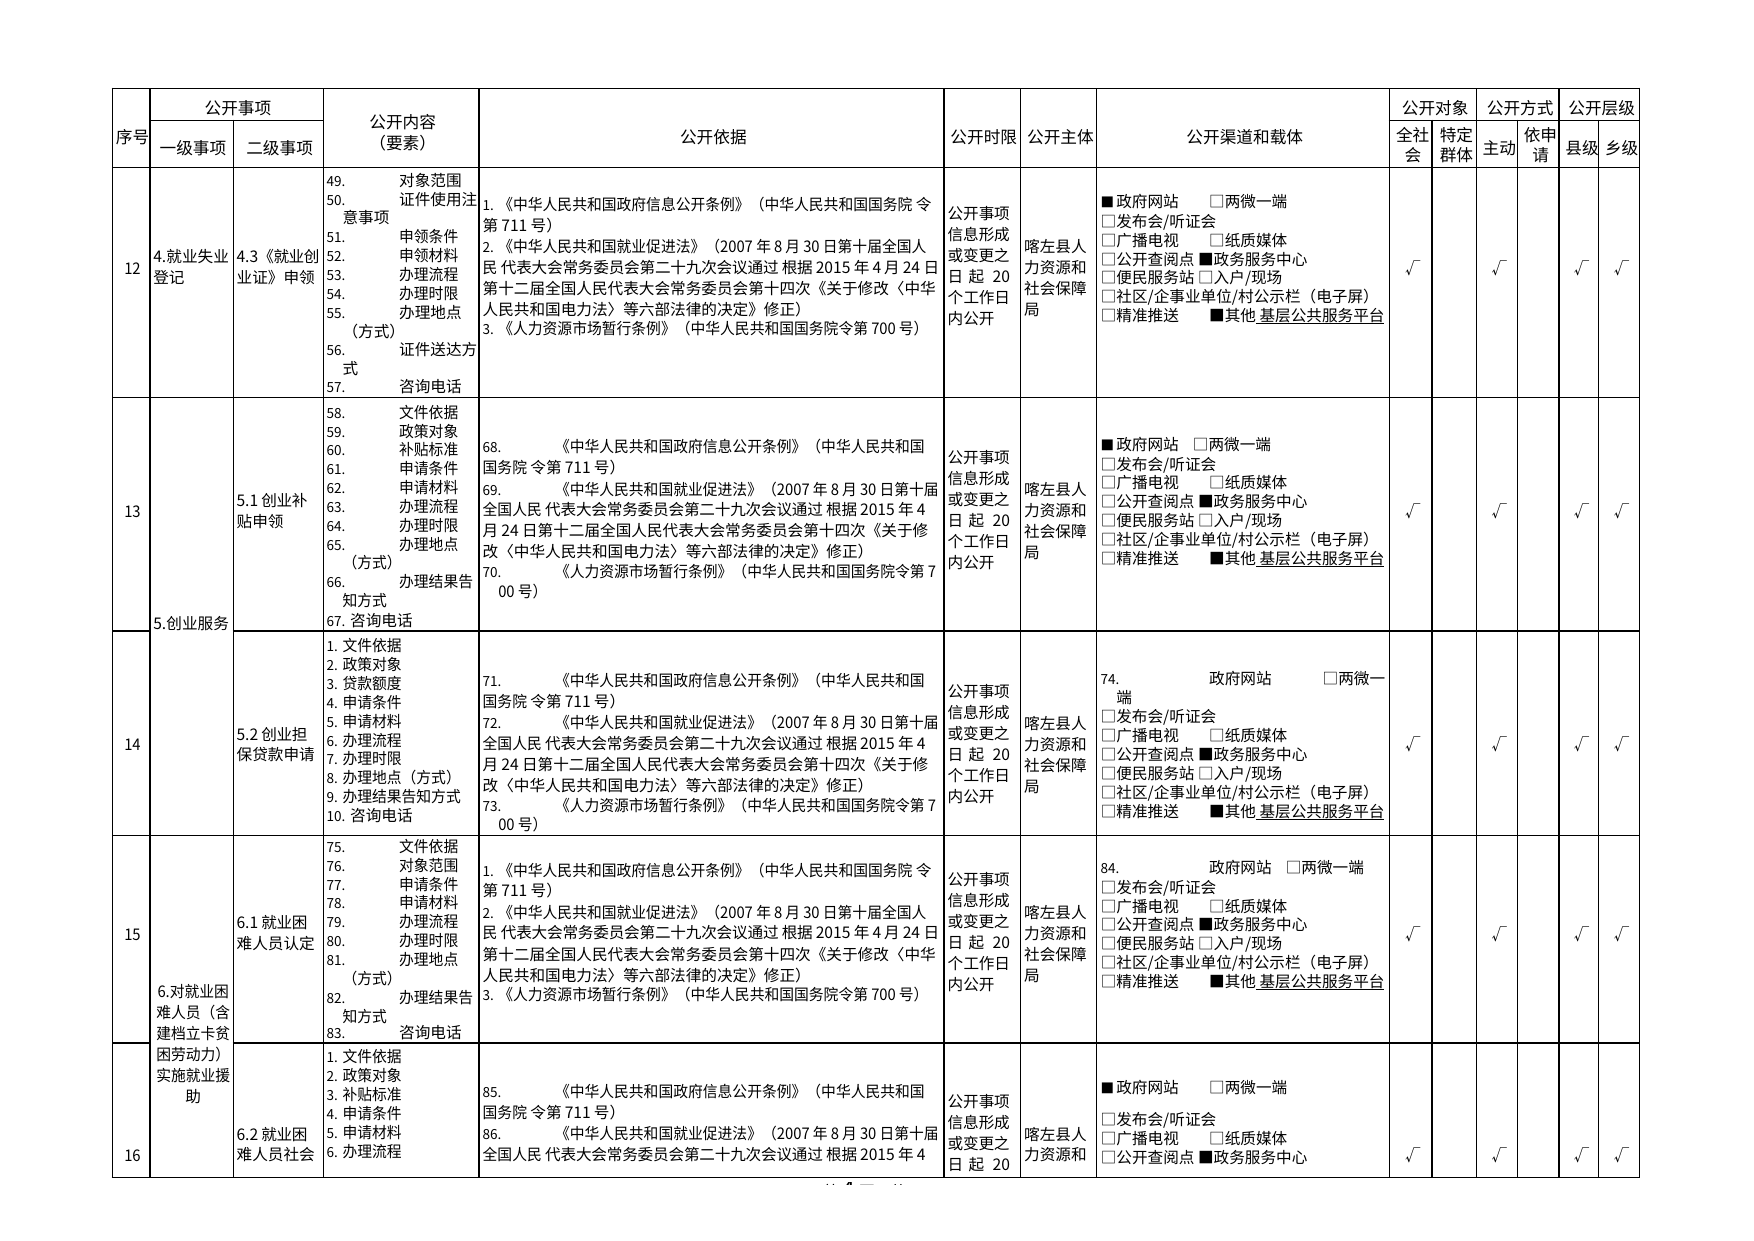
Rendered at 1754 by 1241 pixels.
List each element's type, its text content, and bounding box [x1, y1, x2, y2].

table_cell [1518, 1044, 1558, 1177]
table_cell 县级 [1560, 121, 1598, 167]
table_cell 喀左县人力资源和社会保障局 [1021, 398, 1096, 630]
table_cell 15 [113, 836, 149, 1042]
table_cell 文件依据 对象范围 申请条件 申请材料 办理流程 办理时限 办理地点（方式） 办理结果告知方式 咨询电话 [324, 836, 478, 1042]
table_header 公开依据 [480, 89, 943, 167]
table_cell 政府网站 □两微一端 □发布会/听证会 □广播电视 □纸质媒体 □公开查阅点 ■政务服务中心 □便民服务站 □入户/现场 □社区/企事业单位/村公示栏（电子屏） □精准推送 ■其他 基层公共服务平台 [1097, 398, 1389, 630]
table_cell [1518, 398, 1558, 630]
table_cell √ [1599, 1044, 1639, 1177]
table_header 公开方式 [1477, 89, 1558, 119]
table_cell √ [1560, 398, 1598, 630]
table_cell 文件依据 政策对象 补贴标准 申请条件 申请材料 办理流程 办理时限 办理地点（方式） 办理结果告知方式 咨询电话 [324, 398, 478, 630]
table_cell 政府网站 □两微一端 □发布会/听证会 □广播电视 □纸质媒体 □公开查阅点 ■政务服务中心 □便民服务站 □入户/现场 □社区/企事业单位/村公示栏（电子屏） □精准推送 ■其他 基层公共服务平台 [1097, 168, 1389, 396]
table_cell 二级事项 [234, 121, 323, 167]
table_cell [1518, 168, 1558, 396]
table_cell 全社会 [1390, 121, 1431, 167]
table_header 公开渠道和载体 [1097, 89, 1389, 167]
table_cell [1097, 1044, 1389, 1177]
table_cell 公开事项信息形成或变更之日起20个工作日内公开 [945, 836, 1020, 1042]
table_cell [1433, 1044, 1476, 1177]
table_cell [1433, 168, 1476, 396]
table_cell [1518, 632, 1558, 834]
table_cell 16 [113, 1044, 149, 1177]
table_cell 喀左县人力资源和社会保障局 [1021, 168, 1096, 396]
table_cell 政府网站 □两微一端 □发布会/听证会 □广播电视 □纸质媒体 □公开查阅点 ■政务服务中心 □便民服务站 □入户/现场 □社区/企事业单位/村公示栏（电子屏） □精准推送 ■其他 基层公共服务平台 [1097, 836, 1389, 1042]
table_cell 13 [113, 398, 149, 630]
table_cell [1433, 398, 1476, 630]
table_cell √ [1560, 168, 1598, 396]
table_cell 特定群体 [1433, 121, 1476, 167]
table_cell 4.3《就业创业证》申领 [234, 168, 323, 396]
table_header 公开内容 （要素） [324, 89, 478, 167]
table_cell [1433, 632, 1476, 834]
table_cell 对象范围 证件使用注意事项 申领条件 申领材料 办理流程 办理时限 办理地点（方式） 证件送达方式 咨询电话 [324, 168, 478, 396]
table_cell 乡级 [1599, 121, 1639, 167]
table_cell 喀左县人力资源和社会保障局 [1021, 632, 1096, 834]
table_header 公开主体 [1021, 89, 1096, 167]
table_cell √ [1599, 168, 1639, 396]
table_cell 依申请 [1518, 121, 1558, 167]
table_cell 6.对就业困难人员（含建档立卡贫困劳动力） 实施就业援助 [151, 836, 233, 1177]
table_header 公开事项 [151, 89, 323, 119]
table_cell √ [1599, 632, 1639, 834]
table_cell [945, 1044, 1020, 1177]
table_cell √ [1477, 168, 1517, 396]
table_cell √ [1390, 168, 1431, 396]
table_cell 4.就业失业登记 [151, 168, 233, 396]
table_cell √ [1560, 836, 1598, 1042]
table_cell 公开事项信息形成或变更之日起20个工作日内公开 [945, 398, 1020, 630]
table_cell √ [1390, 398, 1431, 630]
table_cell 14 [113, 632, 149, 834]
table_cell 一级事项 [151, 121, 233, 167]
table_cell 6.2就业困难人员社会保险补贴申领 [234, 1044, 323, 1177]
table_cell 政府网站 □两微一端 □发布会/听证会 □广播电视 □纸质媒体 □公开查阅点 ■政务服务中心 □便民服务站 □入户/现场 □社区/企事业单位/村公示栏（电子屏） □精准推送 ■其他 基层公共服务平台 [1097, 632, 1389, 834]
table_header 公开时限 [945, 89, 1020, 167]
table_header 公开层级 [1560, 89, 1639, 119]
table_cell 主动 [1477, 121, 1517, 167]
table_cell √ [1477, 398, 1517, 630]
table_cell 公开事项信息形成或变更之日起20个工作日内公开 [945, 632, 1020, 834]
table_cell 5.2创业担保贷款申请 [234, 632, 323, 834]
table_cell √ [1390, 836, 1431, 1042]
table_cell √ [1599, 836, 1639, 1042]
table_cell √ [1560, 632, 1598, 834]
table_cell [480, 1044, 943, 1177]
table_header 序号 [113, 89, 149, 167]
table_cell √ [1390, 632, 1431, 834]
table_cell [1433, 836, 1476, 1042]
table_header 公开对象 [1390, 89, 1476, 119]
table_cell 文件依据 政策对象 贷款额度 申请条件 申请材料 办理流程 办理时限 办理地点（方式） 办理结果告知方式 咨询电话 [324, 632, 478, 834]
table_cell √ [1477, 632, 1517, 834]
table_cell √ [1390, 1044, 1431, 1177]
table_cell √ [1477, 1044, 1517, 1177]
table_cell 6.1就业困难人员认定 [234, 836, 323, 1042]
table_cell 公开事项信息形成或变更之日起20个工作日内公开 [945, 168, 1020, 396]
table_cell 12 [113, 168, 149, 396]
table_cell √ [1599, 398, 1639, 630]
table_cell 5.1创业补贴申领 [234, 398, 323, 630]
table_cell √ [1560, 1044, 1598, 1177]
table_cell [324, 1044, 478, 1177]
table_cell √ [1477, 836, 1517, 1042]
table_cell 5.创业服务 [151, 398, 233, 834]
table_cell 喀左县人力资源和社会保障局 [1021, 1044, 1096, 1177]
table_cell [1518, 836, 1558, 1042]
table_cell 喀左县人力资源和社会保障局 [1021, 836, 1096, 1042]
